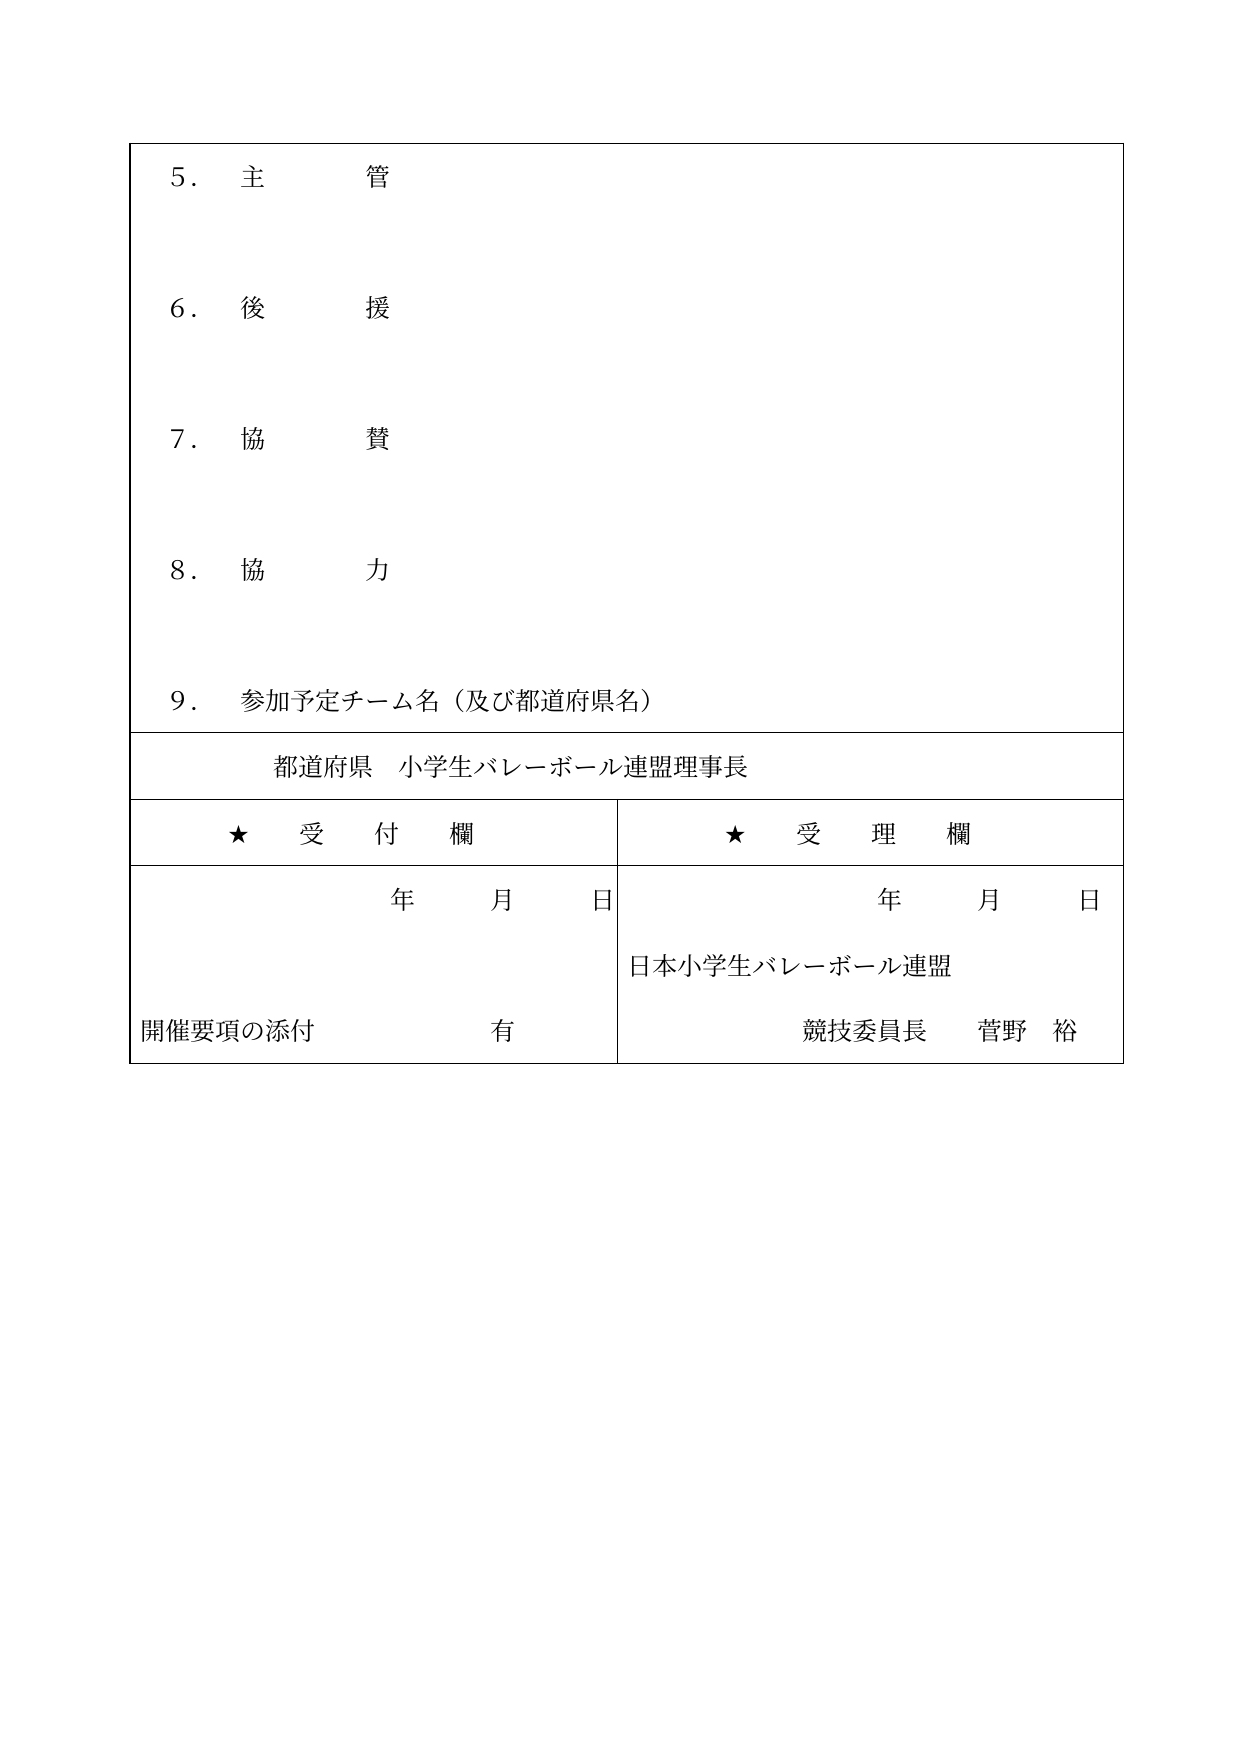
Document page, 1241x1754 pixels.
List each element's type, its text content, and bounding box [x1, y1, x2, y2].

table_cell ★ 受 付 欄 [131, 800, 617, 865]
table_cell 年 月 日 日本小学生バレーボール連盟 競技委員長 菅野 裕 [618, 866, 1123, 1062]
table_cell 都道府県 小学生バレーボール連盟理事長 [131, 733, 1123, 799]
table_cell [131, 144, 1123, 732]
table_cell 年 月 日 開催要項の添付 有 [131, 866, 617, 1062]
table_cell ★ 受 理 欄 [618, 800, 1123, 865]
